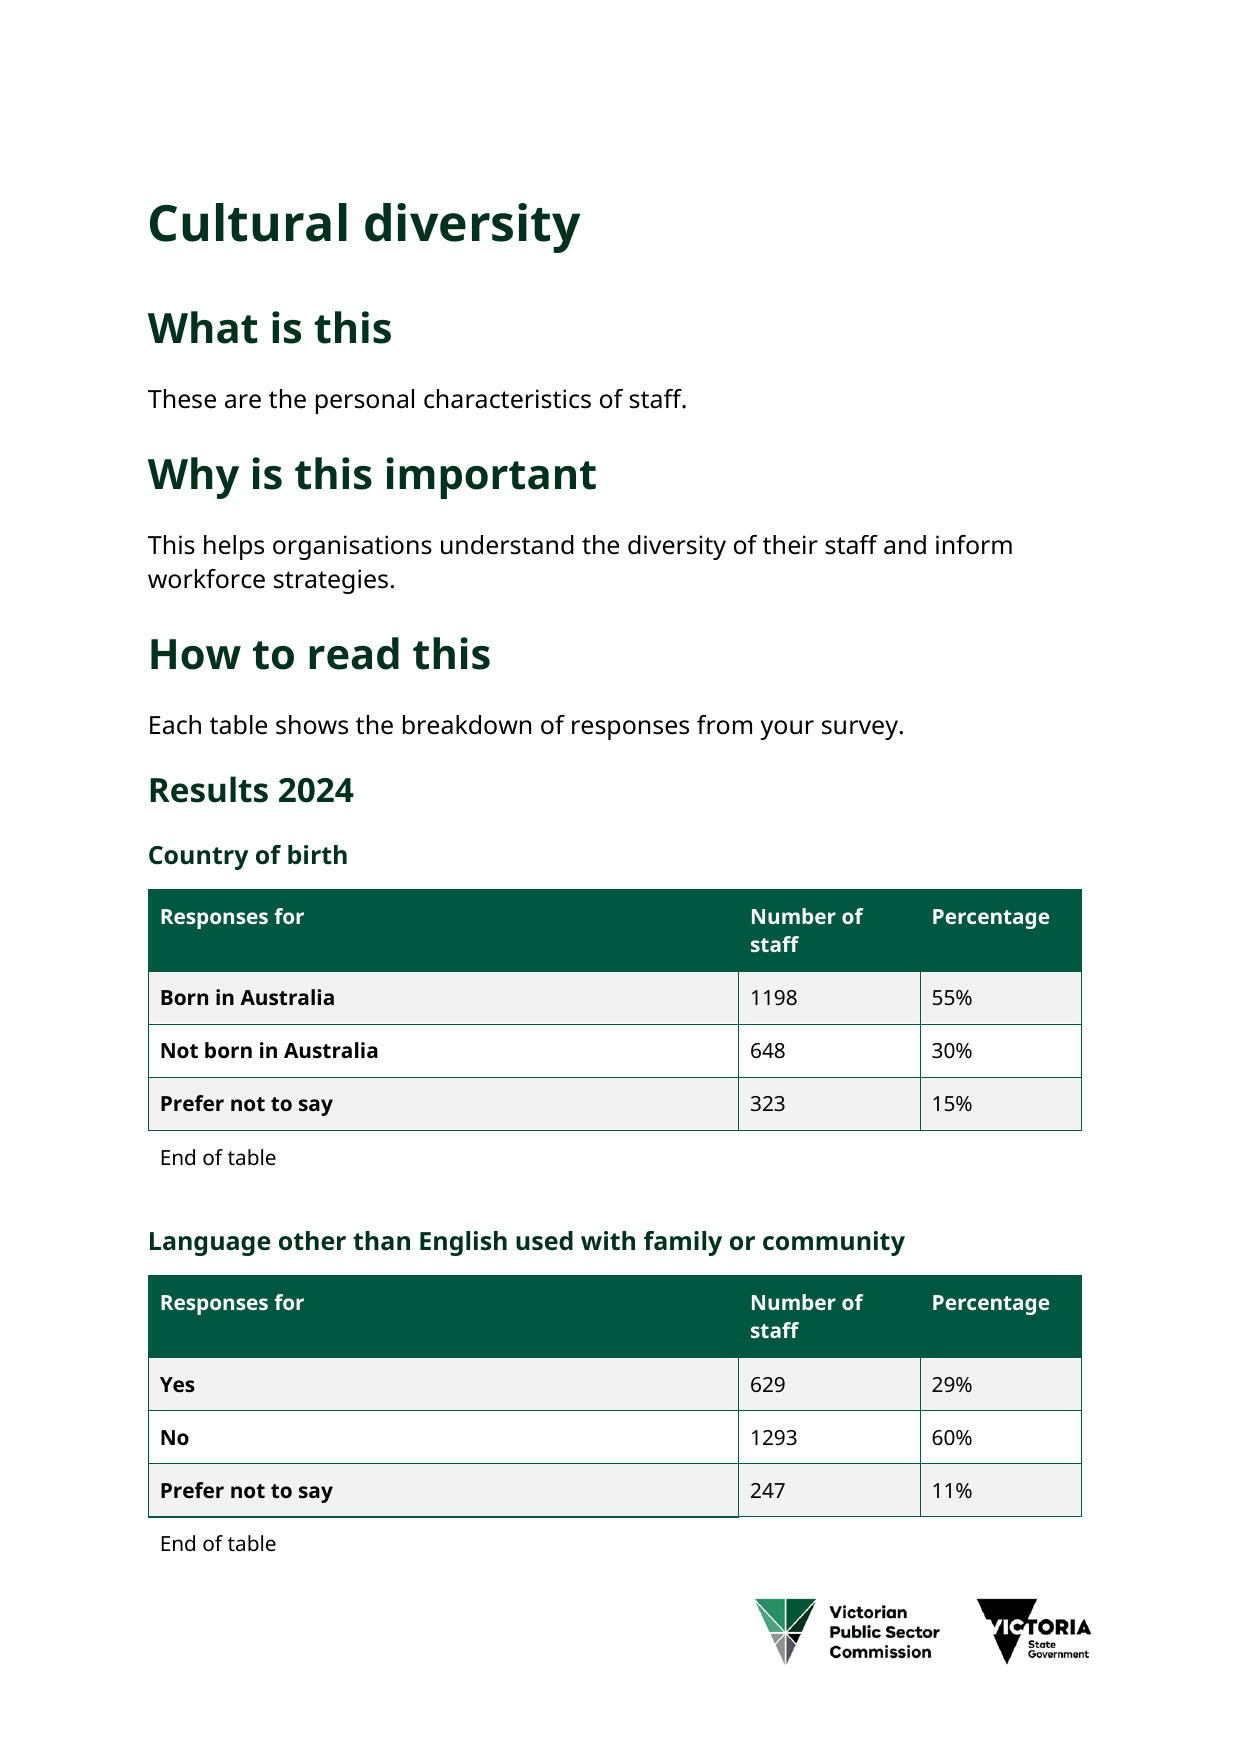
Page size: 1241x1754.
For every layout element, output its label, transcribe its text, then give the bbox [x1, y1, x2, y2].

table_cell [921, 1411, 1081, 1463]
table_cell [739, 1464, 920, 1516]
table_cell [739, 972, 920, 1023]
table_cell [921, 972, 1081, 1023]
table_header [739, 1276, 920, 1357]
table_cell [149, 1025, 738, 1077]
subtitle Country of birth [148, 837, 1092, 872]
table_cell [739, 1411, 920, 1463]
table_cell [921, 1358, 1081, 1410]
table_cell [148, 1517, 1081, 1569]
text Each table shows the breakdown of responses from your survey. [148, 707, 1092, 741]
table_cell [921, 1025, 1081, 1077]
subtitle Results 2024 [148, 766, 1092, 812]
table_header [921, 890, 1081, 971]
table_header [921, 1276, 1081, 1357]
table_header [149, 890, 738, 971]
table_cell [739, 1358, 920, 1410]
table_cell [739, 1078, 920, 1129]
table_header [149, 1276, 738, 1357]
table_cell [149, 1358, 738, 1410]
subtitle Cultural diversity [148, 188, 1092, 256]
text This helps organisations understand the diversity of their staff and inform workforce strategies. [148, 527, 1092, 595]
subtitle Why is this important [148, 444, 1092, 501]
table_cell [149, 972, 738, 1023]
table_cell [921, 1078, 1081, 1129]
subtitle What is this [148, 299, 1092, 355]
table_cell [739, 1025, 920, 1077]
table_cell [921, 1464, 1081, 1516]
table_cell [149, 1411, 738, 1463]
picture [754, 1598, 1093, 1666]
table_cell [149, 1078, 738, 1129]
subtitle Language other than English used with family or community [148, 1224, 1092, 1258]
text These are the personal characteristics of staff. [148, 381, 1092, 415]
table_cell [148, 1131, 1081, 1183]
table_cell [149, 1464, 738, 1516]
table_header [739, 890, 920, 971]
subtitle How to read this [148, 624, 1092, 681]
